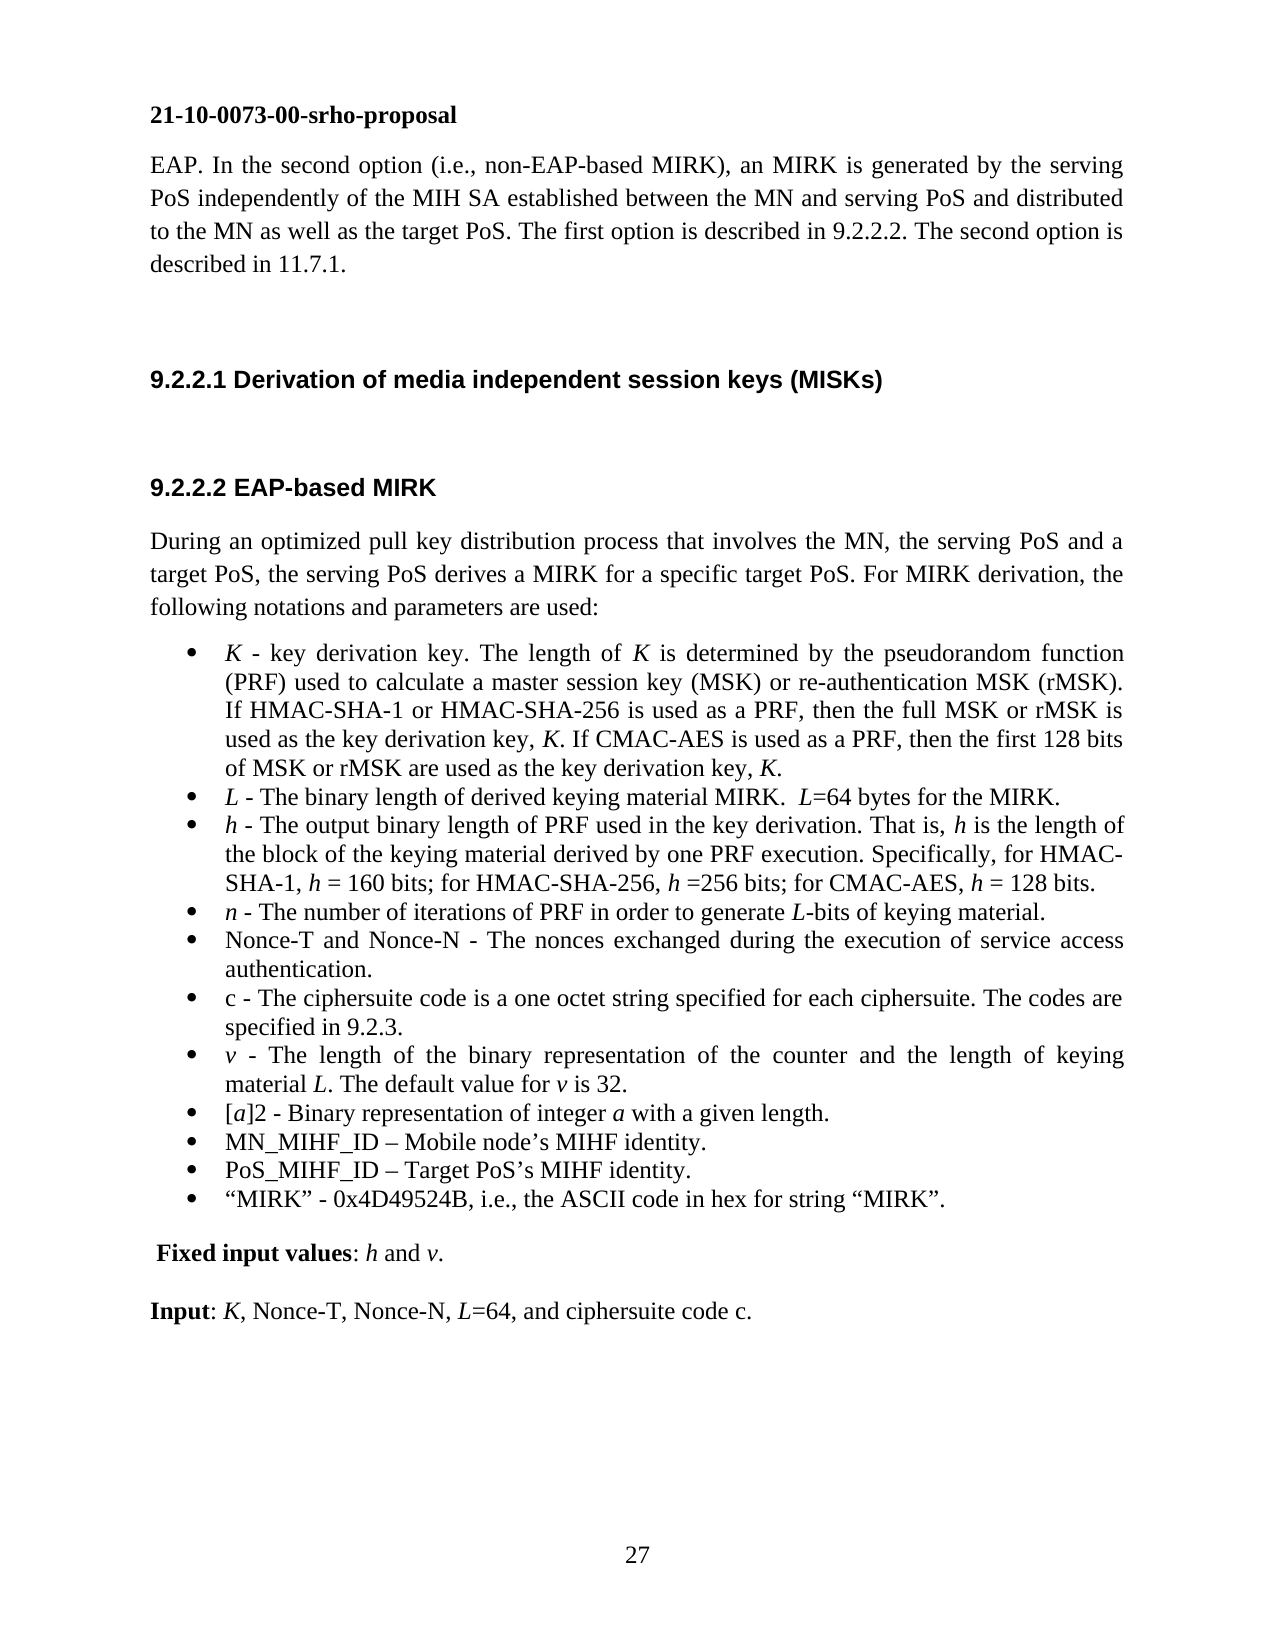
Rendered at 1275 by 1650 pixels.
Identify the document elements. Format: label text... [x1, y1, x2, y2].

list [a]2 - Binary representation of integer a with a given length. [187, 1098, 1125, 1127]
list h - The output binary length of PRF used in the key derivation. That is, h is the length of the block of the keying material derived by one PRF execution. Specifically, for HMAC-SHA-1, h = 160 bits; for HMAC-SHA-256, h =256 bits; for CMAC-AES, h = 128 bits. [187, 810, 1125, 897]
text During an optimized pull key distribution process that involves the MN, the serving PoS and a target PoS, the serving PoS derives a MIRK for a specific target PoS. For MIRK derivation, the following notations and parameters are used: [150, 526, 1125, 621]
list n - The number of iterations of PRF in order to generate L-bits of keying material. [187, 897, 1125, 925]
list c - The ciphersuite code is a one octet string specified for each ciphersuite. The codes are specified in 9.2.3. [187, 983, 1125, 1040]
list L - The binary length of derived keying material MIRK. L=64 bytes for the MIRK. [187, 782, 1125, 810]
list K - key derivation key. The length of K is determined by the pseudorandom function (PRF) used to calculate a master session key (MSK) or re-authentication MSK (rMSK). If HMAC-SHA-1 or HMAC-SHA-256 is used as a PRF, then the full MSK or rMSK is used as the key derivation key, K. If CMAC-AES is used as a PRF, then the first 128 bits of MSK or rMSK are used as the key derivation key, K. [187, 638, 1125, 782]
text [150, 150, 1125, 278]
list PoS_MIHF_ID – Target PoS’s MIHF identity. [187, 1155, 1125, 1184]
list “MIRK” - 0x4D49524B, i.e., the ASCII code in hex for string “MIRK”. [187, 1184, 1125, 1213]
text 9.2.2.2 EAP-based MIRK [150, 473, 1125, 501]
text Fixed input values: h and v. [150, 1238, 1125, 1267]
list v - The length of the binary representation of the counter and the length of keying material L. The default value for v is 32. [187, 1040, 1125, 1098]
text Input: K, Nonce-T, Nonce-N, L=64, and ciphersuite code c. [150, 1296, 1125, 1325]
list MN_MIHF_ID – Mobile node’s MIHF identity. [187, 1127, 1125, 1155]
list Nonce-T and Nonce-N - The nonces exchanged during the execution of service access authentication. [187, 925, 1125, 983]
text 9.2.2.1 Derivation of media independent session keys (MISKs) [150, 365, 1125, 394]
